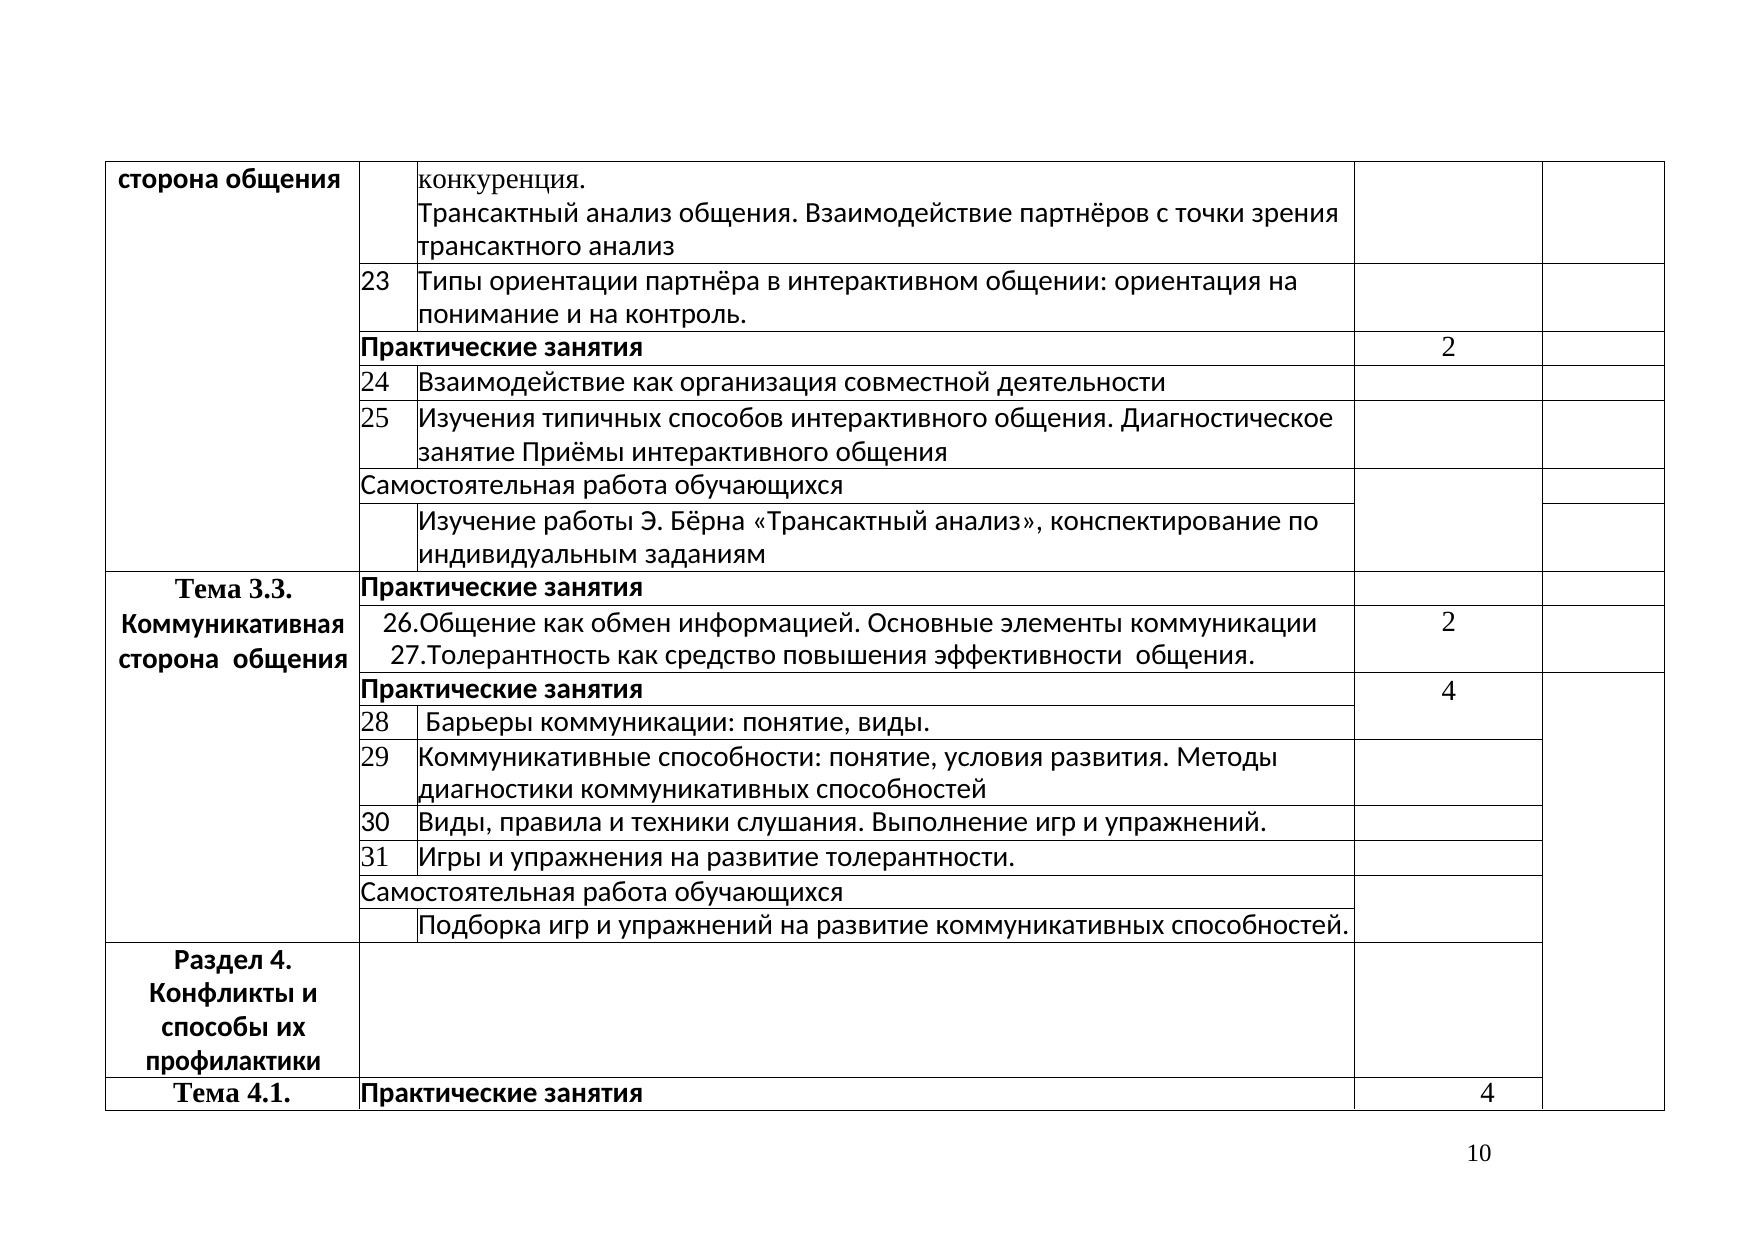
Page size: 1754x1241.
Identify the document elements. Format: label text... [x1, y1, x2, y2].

table_cell [1543, 264, 1664, 331]
table_header [1355, 162, 1542, 263]
table_cell [1543, 469, 1664, 503]
table_cell [1355, 469, 1542, 571]
table_cell 4 [1355, 673, 1542, 739]
table_cell Практические занятия [360, 673, 1354, 705]
table_cell Барьеры коммуникации: понятие, виды. [418, 706, 1354, 739]
table_cell 4 [1355, 1078, 1542, 1109]
table_cell [1543, 606, 1664, 672]
table_cell Самостоятельная работа обучающихся [360, 876, 1354, 908]
table_cell [1543, 332, 1664, 365]
table_cell Тема 3.3. Коммуникативная сторона общения [106, 572, 359, 942]
table_cell Тема 4.1. [106, 1078, 359, 1109]
table_cell [360, 943, 1354, 1077]
table_cell [360, 909, 417, 942]
table_cell 30 [360, 806, 417, 840]
table_cell Самостоятельная работа обучающихся [360, 469, 1354, 503]
table_cell Изучения типичных способов интерактивного общения. Диагностическое занятие Приёмы интерактивного общения [418, 401, 1354, 468]
table_cell [1355, 876, 1542, 942]
table_cell Изучение работы Э. Бёрна «Трансактный анализ», конспектирование по индивидуальным заданиям [418, 504, 1354, 571]
table_cell [1355, 841, 1542, 875]
table_cell 26.Общение как обмен информацией. Основные элементы коммуникации 27.Толерантность как средство повышения эффективности общения. [360, 606, 1354, 672]
table_cell [1355, 740, 1542, 805]
table_cell [1543, 673, 1664, 1109]
table_cell [1543, 572, 1664, 605]
table_header [1543, 162, 1664, 263]
table_cell Раздел 4. Конфликты и способы их профилактики [106, 943, 359, 1077]
table_cell [360, 504, 417, 571]
table_cell [1355, 366, 1542, 400]
table_cell [1543, 401, 1664, 468]
table_cell [1355, 401, 1542, 468]
table_header [360, 162, 417, 263]
table_cell 2 [1355, 606, 1542, 672]
table_cell 23 [360, 264, 417, 331]
table_cell Взаимодействие как организация совместной деятельности [418, 366, 1354, 400]
table_cell Типы ориентации партнёра в интерактивном общении: ориентация на понимание и на контроль. [418, 264, 1354, 331]
table_cell [1355, 806, 1542, 840]
table_header конкуренция. Трансактный анализ общения. Взаимодействие партнёров с точки зрения трансактного анализ [418, 162, 1354, 263]
table_cell [1355, 572, 1542, 605]
table_cell Коммуникативные способности: понятие, условия развития. Методы диагностики коммуникативных способностей [418, 740, 1354, 805]
table_cell Практические занятия [360, 1078, 1354, 1109]
table_cell 24 [360, 366, 417, 400]
table_cell 2 [1355, 332, 1542, 365]
table_cell Игры и упражнения на развитие толерантности. [418, 841, 1354, 875]
table_cell Практические занятия [360, 332, 1354, 365]
table_cell [1355, 264, 1542, 331]
table_header сторона общения [106, 162, 359, 571]
table_cell 31 [360, 841, 417, 875]
table_cell [1543, 504, 1664, 571]
table_cell 28 [360, 706, 417, 739]
table_cell [1543, 366, 1664, 400]
table_cell 29 [360, 740, 417, 805]
table_cell Виды, правила и техники слушания. Выполнение игр и упражнений. [418, 806, 1354, 840]
table_cell Практические занятия [360, 572, 1354, 605]
table_cell Подборка игр и упражнений на развитие коммуникативных способностей. [418, 909, 1354, 942]
table_cell 25 [360, 401, 417, 468]
table_cell [1355, 943, 1542, 1077]
